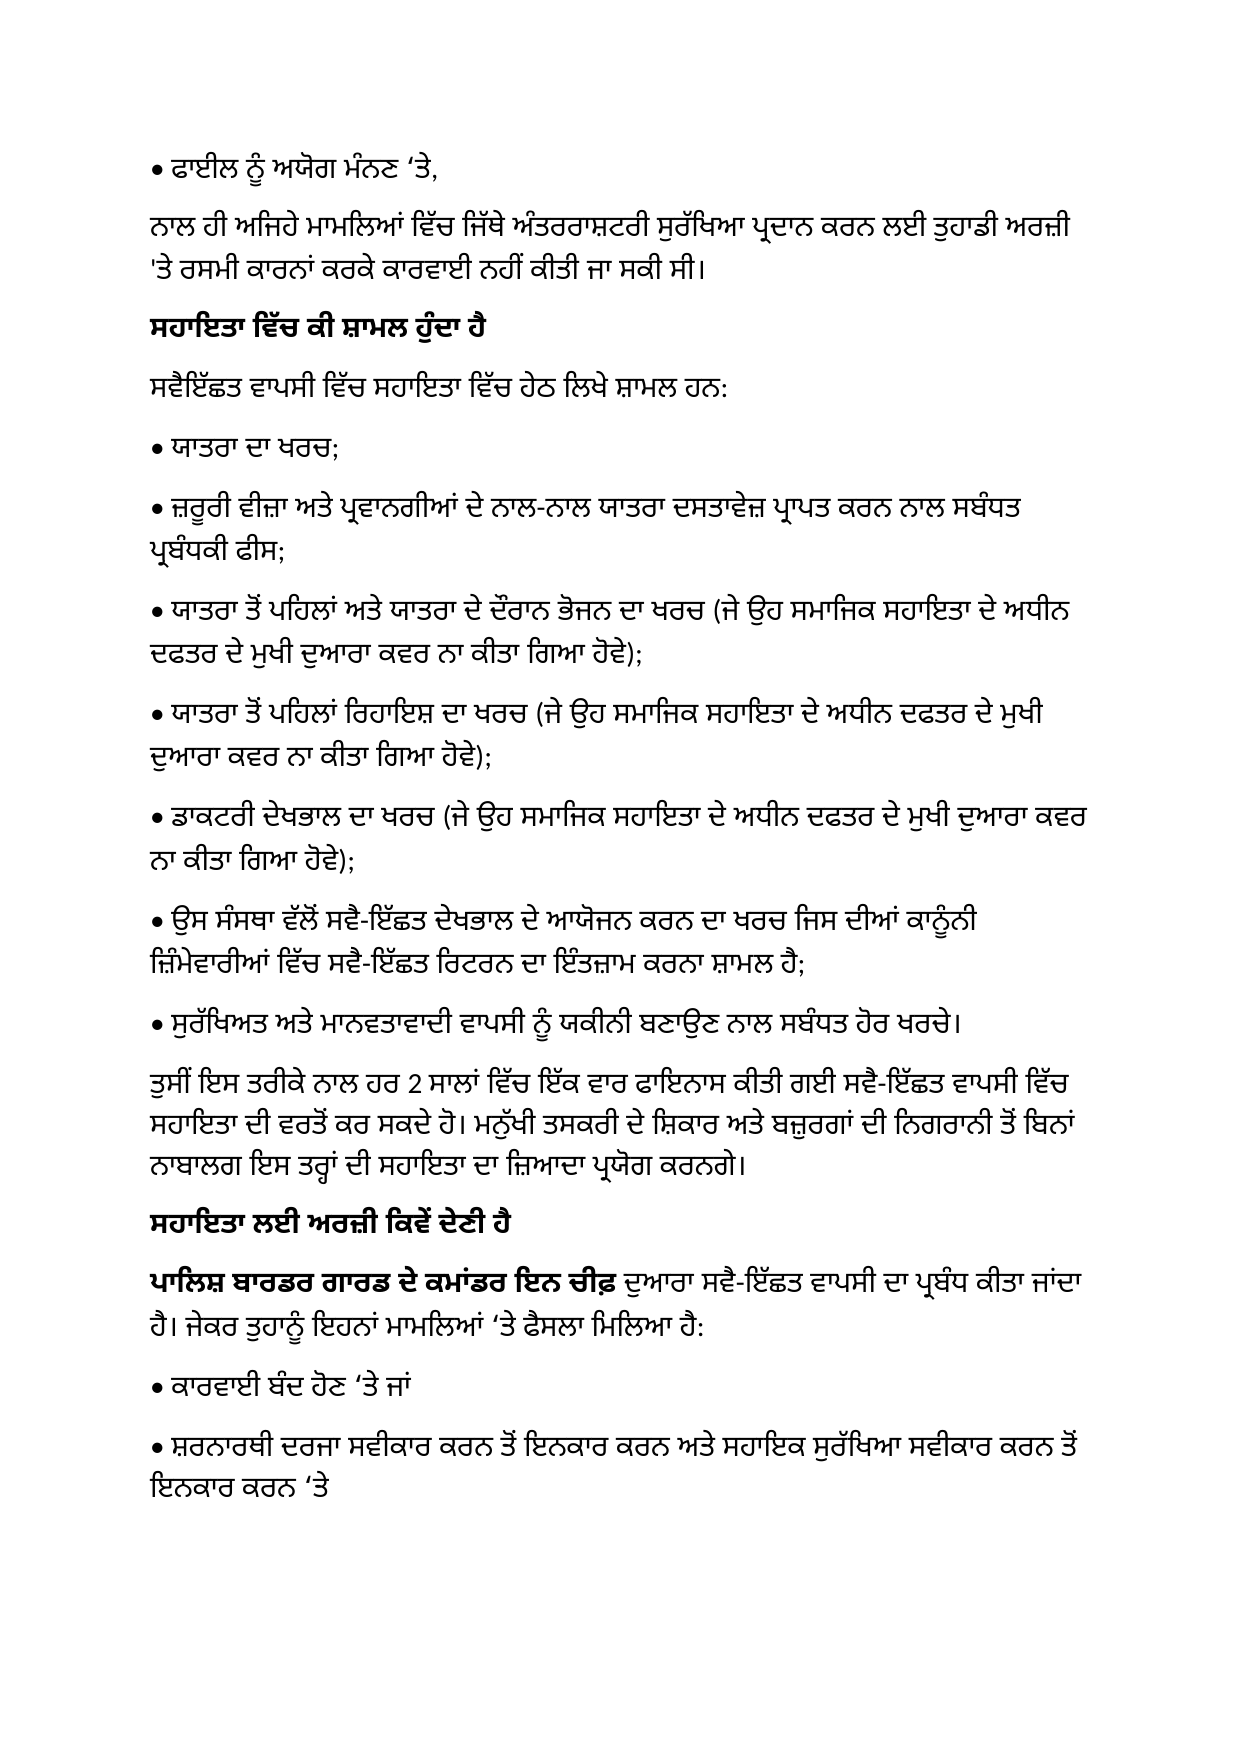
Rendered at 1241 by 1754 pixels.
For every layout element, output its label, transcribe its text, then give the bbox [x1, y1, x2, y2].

text ਸਹਾਇਤਾ ਵਿੱਚ ਕੀ ਸ਼ਾਮਲ ਹੁੰਦਾ ਹੈ [150, 311, 1090, 349]
text ਸਹਾਇਤਾ ਲਈ ਅਰਜ਼ੀ ਕਿਵੇਂ ਦੇਣੀ ਹੈ [150, 1207, 1090, 1245]
text ਨਾਲ ਹੀ ਅਜਿਹੇ ਮਾਮਲਿਆਂ ਵਿੱਚ ਜਿੱਥੇ ਅੰਤਰਰਾਸ਼ਟਰੀ ਸੁਰੱਖਿਆ ਪ੍ਰਦਾਨ ਕਰਨ ਲਈ ਤੁਹਾਡੀ ਅਰਜ਼ੀ 'ਤੇ ਰਸਮੀ ਕਾਰਨਾਂ ਕਰਕੇ ਕਾਰਵਾਈ ਨਹੀਂ ਕੀਤੀ ਜਾ ਸਕੀ ਸੀ। [150, 210, 1090, 291]
text • ਯਾਤਰਾ ਦਾ ਖਰਚ; [150, 429, 1090, 469]
text ਸਵੈਇੱਛਤ ਵਾਪਸੀ ਵਿੱਚ ਸਹਾਇਤਾ ਵਿੱਚ ਹੇਠ ਲਿਖੇ ਸ਼ਾਮਲ ਹਨ: [150, 369, 1090, 409]
text • ਡਾਕਟਰੀ ਦੇਖਭਾਲ ਦਾ ਖਰਚ (ਜੇ ਉਹ ਸਮਾਜਿਕ ਸਹਾਇਤਾ ਦੇ ਅਧੀਨ ਦਫਤਰ ਦੇ ਮੁਖੀ ਦੁਆਰਾ ਕਵਰ ਨਾ ਕੀਤਾ ਗਿਆ ਹੋਵੇ); [150, 798, 1090, 882]
text ਤੁਸੀਂ ਇਸ ਤਰੀਕੇ ਨਾਲ ਹਰ 2 ਸਾਲਾਂ ਵਿੱਚ ਇੱਕ ਵਾਰ ਫਾਇਨਾਸ ਕੀਤੀ ਗਈ ਸਵੈ-ਇੱਛਤ ਵਾਪਸੀ ਵਿੱਚ ਸਹਾਇਤਾ ਦੀ ਵਰਤੋਂ ਕਰ ਸਕਦੇ ਹੋ। ਮਨੁੱਖੀ ਤਸਕਰੀ ਦੇ ਸ਼ਿਕਾਰ ਅਤੇ ਬਜ਼ੁਰਗਾਂ ਦੀ ਨਿਗਰਾਨੀ ਤੋਂ ਬਿਨਾਂ ਨਾਬਾਲਗ ਇਸ ਤਰ੍ਹਾਂ ਦੀ ਸਹਾਇਤਾ ਦਾ ਜ਼ਿਆਦਾ ਪ੍ਰਯੋਗ ਕਰਨਗੇ। [150, 1065, 1090, 1187]
text • ਕਾਰਵਾਈ ਬੰਦ ਹੋਣ ‘ਤੇ ਜਾਂ [150, 1368, 1090, 1408]
text • ਯਾਤਰਾ ਤੋਂ ਪਹਿਲਾਂ ਅਤੇ ਯਾਤਰਾ ਦੇ ਦੌਰਾਨ ਭੋਜਨ ਦਾ ਖਰਚ (ਜੇ ਉਹ ਸਮਾਜਿਕ ਸਹਾਇਤਾ ਦੇ ਅਧੀਨ ਦਫਤਰ ਦੇ ਮੁਖੀ ਦੁਆਰਾ ਕਵਰ ਨਾ ਕੀਤਾ ਗਿਆ ਹੋਵੇ); [150, 592, 1090, 675]
text • ਯਾਤਰਾ ਤੋਂ ਪਹਿਲਾਂ ਰਿਹਾਇਸ਼ ਦਾ ਖਰਚ (ਜੇ ਉਹ ਸਮਾਜਿਕ ਸਹਾਇਤਾ ਦੇ ਅਧੀਨ ਦਫਤਰ ਦੇ ਮੁਖੀ ਦੁਆਰਾ ਕਵਰ ਨਾ ਕੀਤਾ ਗਿਆ ਹੋਵੇ); [150, 695, 1090, 779]
text • ਜ਼ਰੂਰੀ ਵੀਜ਼ਾ ਅਤੇ ਪ੍ਰਵਾਨਗੀਆਂ ਦੇ ਨਾਲ-ਨਾਲ ਯਾਤਰਾ ਦਸਤਾਵੇਜ਼ ਪ੍ਰਾਪਤ ਕਰਨ ਨਾਲ ਸਬੰਧਤ ਪ੍ਰਬੰਧਕੀ ਫੀਸ; [150, 489, 1090, 572]
text • ਫਾਈਲ ਨੂੰ ਅਯੋਗ ਮੰਨਣ ‘ਤੇ, [150, 150, 1090, 190]
text • ਸ਼ਰਨਾਰਥੀ ਦਰਜਾ ਸਵੀਕਾਰ ਕਰਨ ਤੋਂ ਇਨਕਾਰ ਕਰਨ ਅਤੇ ਸਹਾਇਕ ਸੁਰੱਖਿਆ ਸਵੀਕਾਰ ਕਰਨ ਤੋਂ ਇਨਕਾਰ ਕਰਨ ‘ਤੇ [150, 1428, 1090, 1509]
text • ਉਸ ਸੰਸਥਾ ਵੱਲੋਂ ਸਵੈ-ਇੱਛਤ ਦੇਖਭਾਲ ਦੇ ਆਯੋਜਨ ਕਰਨ ਦਾ ਖਰਚ ਜਿਸ ਦੀਆਂ ਕਾਨੂੰਨੀ ਜ਼ਿੰਮੇਵਾਰੀਆਂ ਵਿੱਚ ਸਵੈ-ਇੱਛਤ ਰਿਟਰਨ ਦਾ ਇੰਤਜ਼ਾਮ ਕਰਨਾ ਸ਼ਾਮਲ ਹੈ; [150, 902, 1090, 985]
text ਪਾਲਿਸ਼ ਬਾਰਡਰ ਗਾਰਡ ਦੇ ਕਮਾਂਡਰ ਇਨ ਚੀਫ਼ ਦੁਆਰਾ ਸਵੈ-ਇੱਛਤ ਵਾਪਸੀ ਦਾ ਪ੍ਰਬੰਧ ਕੀਤਾ ਜਾਂਦਾ ਹੈ। ਜੇਕਰ ਤੁਹਾਨੂੰ ਇਹਨਾਂ ਮਾਮਲਿਆਂ ‘ਤੇ ਫੈਸਲਾ ਮਿਲਿਆ ਹੈ: [150, 1264, 1090, 1348]
text • ਸੁਰੱਖਿਅਤ ਅਤੇ ਮਾਨਵਤਾਵਾਦੀ ਵਾਪਸੀ ਨੂੰ ਯਕੀਨੀ ਬਣਾਉਣ ਨਾਲ ਸਬੰਧਤ ਹੋਰ ਖਰਚੇ। [150, 1005, 1090, 1045]
